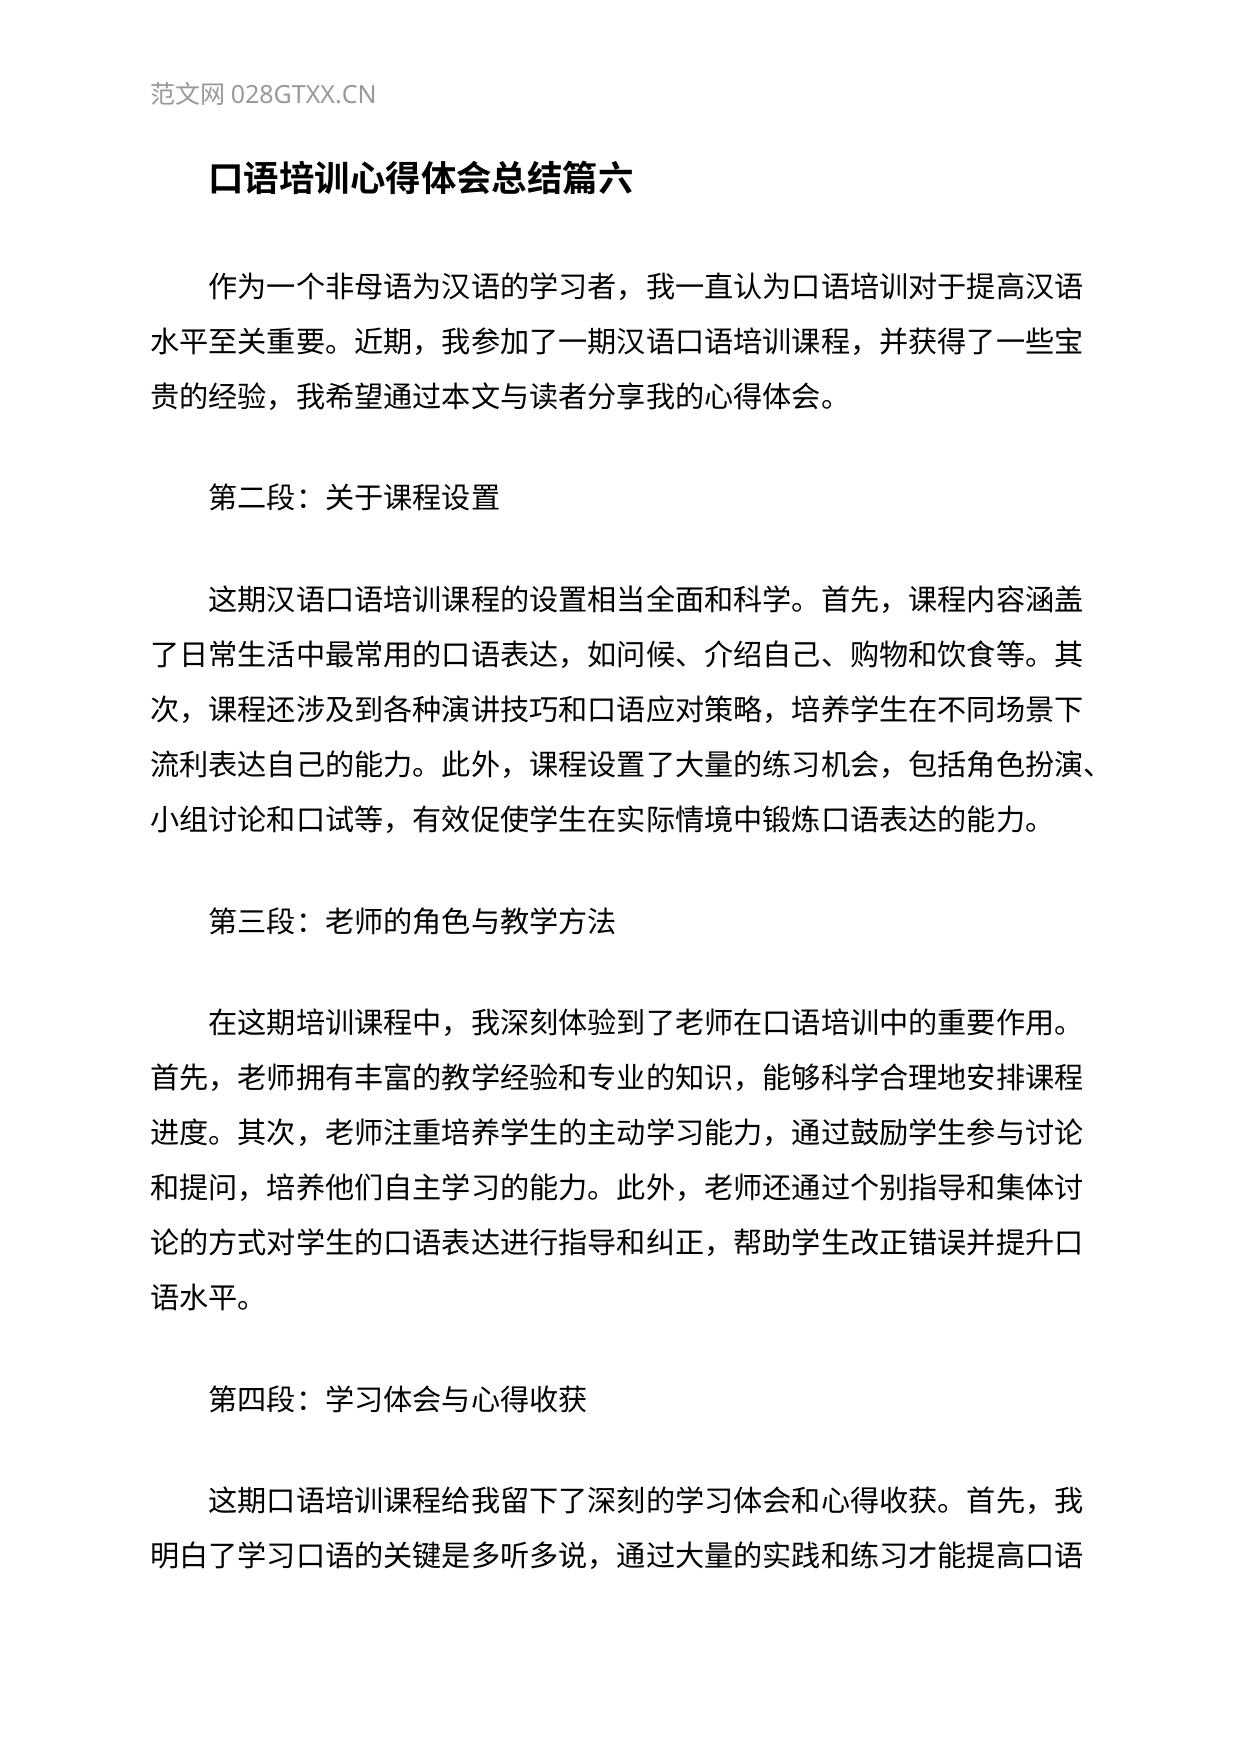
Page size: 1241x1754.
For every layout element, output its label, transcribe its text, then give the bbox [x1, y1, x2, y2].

text 第二段：关于课程设置 [150, 475, 1090, 517]
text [150, 1478, 1090, 1575]
text 在这期培训课程中，我深刻体验到了老师在口语培训中的重要作用。首先，老师拥有丰富的教学经验和专业的知识，能够科学合理地安排课程进度。其次，老师注重培养学生的主动学习能力，通过鼓励学生参与讨论和提问，培养他们自主学习的能力。此外，老师还通过个别指导和集体讨论的方式对学生的口语表达进行指导和纠正，帮助学生改正错误并提升口语水平。 [150, 1000, 1090, 1317]
text 这期汉语口语培训课程的设置相当全面和科学。首先，课程内容涵盖了日常生活中最常用的口语表达，如问候、介绍自己、购物和饮食等。其次，课程还涉及到各种演讲技巧和口语应对策略，培养学生在不同场景下流利表达自己的能力。此外，课程设置了大量的练习机会，包括角色扮演、小组讨论和口试等，有效促使学生在实际情境中锻炼口语表达的能力。 [150, 577, 1090, 839]
text 第三段：老师的角色与教学方法 [150, 898, 1090, 940]
text 作为一个非母语为汉语的学习者，我一直认为口语培训对于提高汉语水平至关重要。近期，我参加了一期汉语口语培训课程，并获得了一些宝贵的经验，我希望通过本文与读者分享我的心得体会。 [150, 263, 1090, 416]
text 第四段：学习体会与心得收获 [150, 1376, 1090, 1418]
text 口语培训心得体会总结篇六 [150, 150, 1090, 201]
